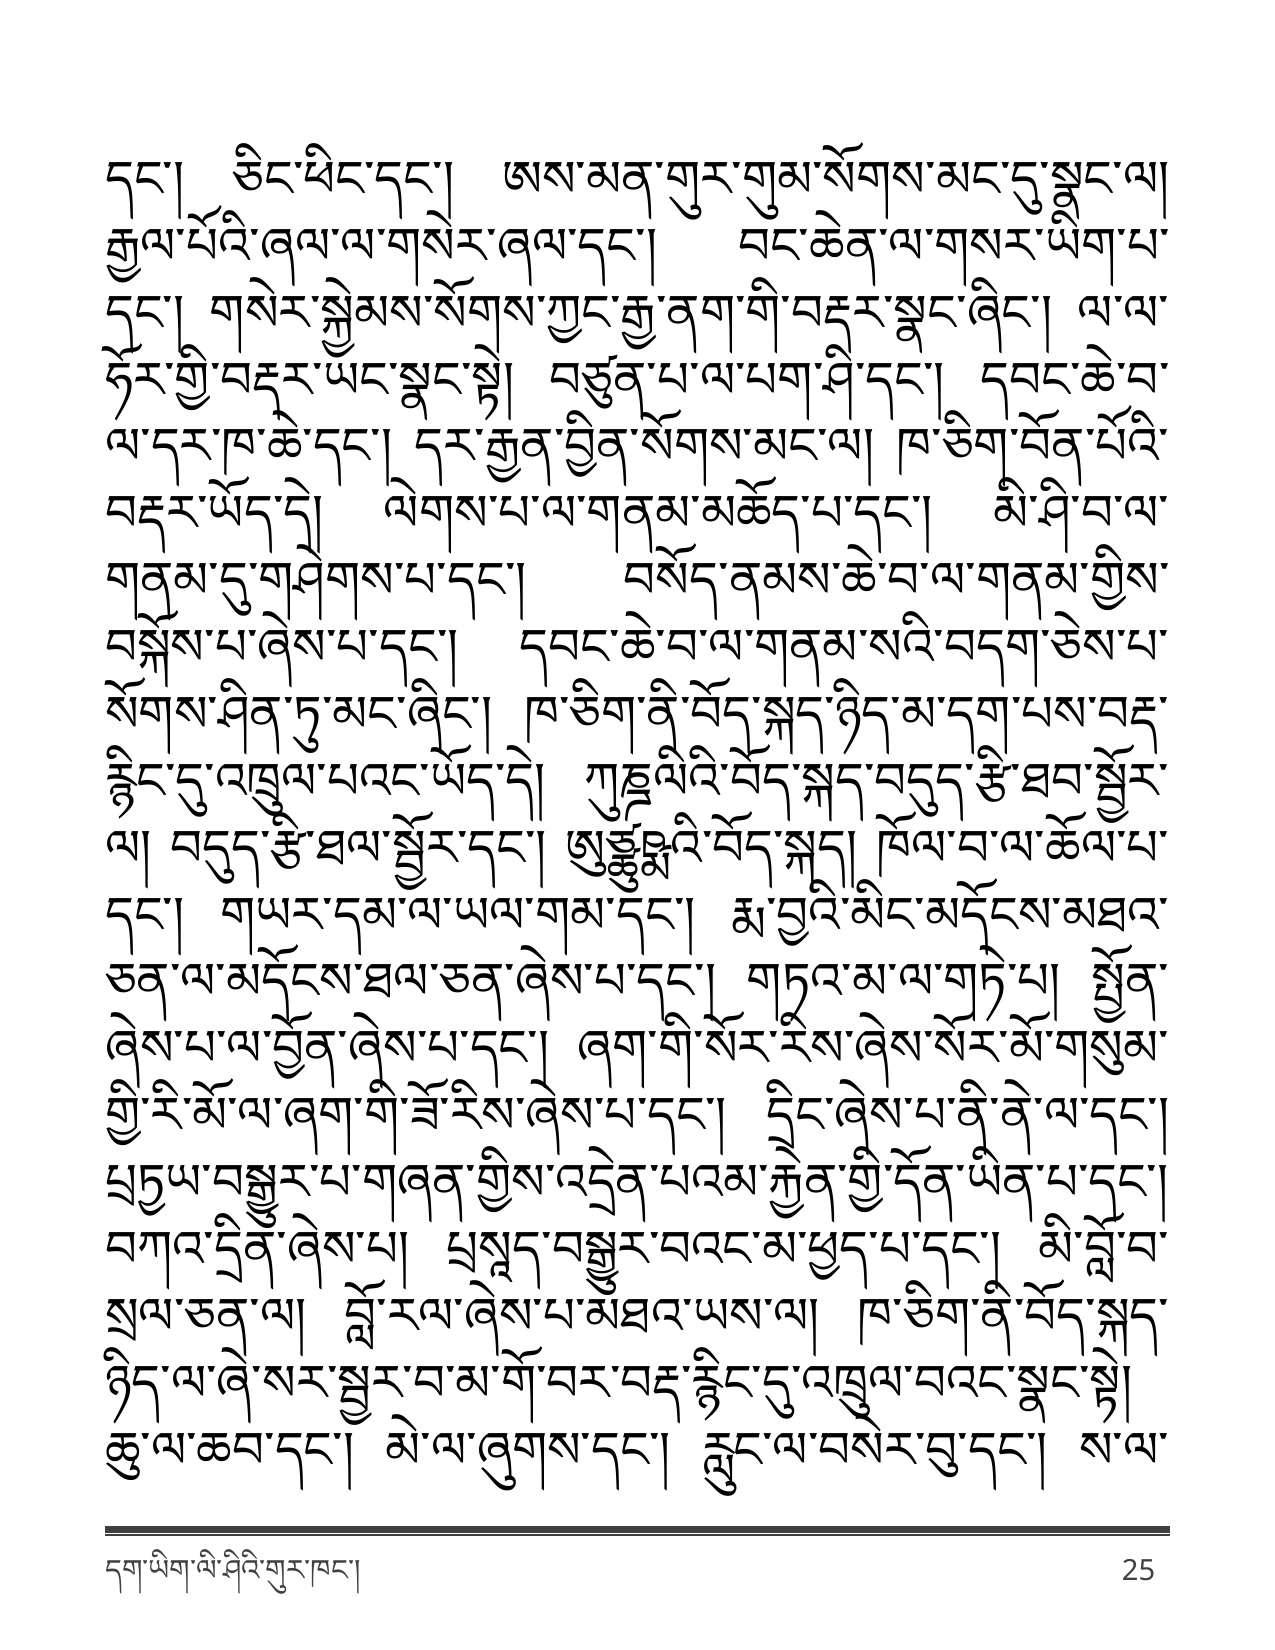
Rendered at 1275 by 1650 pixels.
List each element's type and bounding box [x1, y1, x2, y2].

text [105, 150, 1170, 1479]
